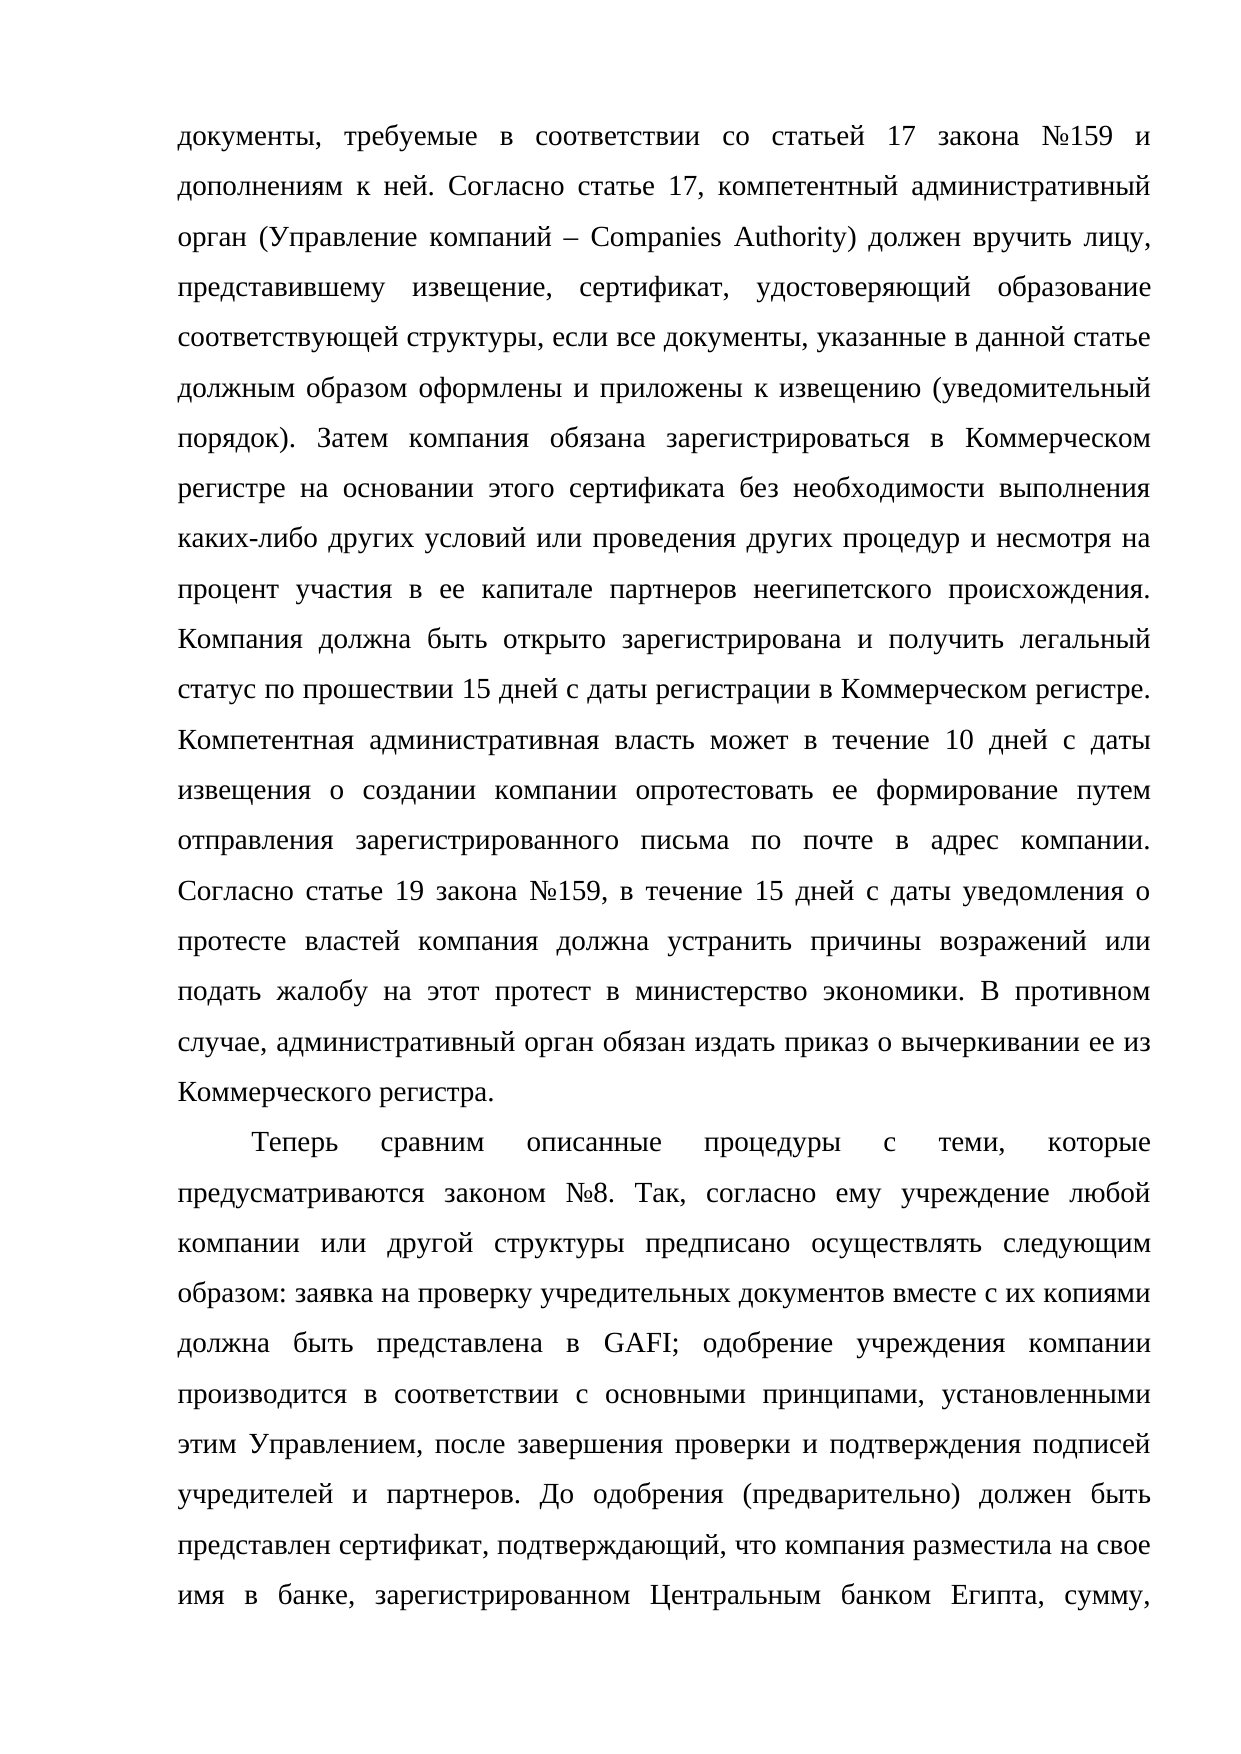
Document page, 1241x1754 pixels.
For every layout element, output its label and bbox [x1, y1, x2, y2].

text [177, 1124, 1152, 1611]
text [177, 118, 1152, 1108]
